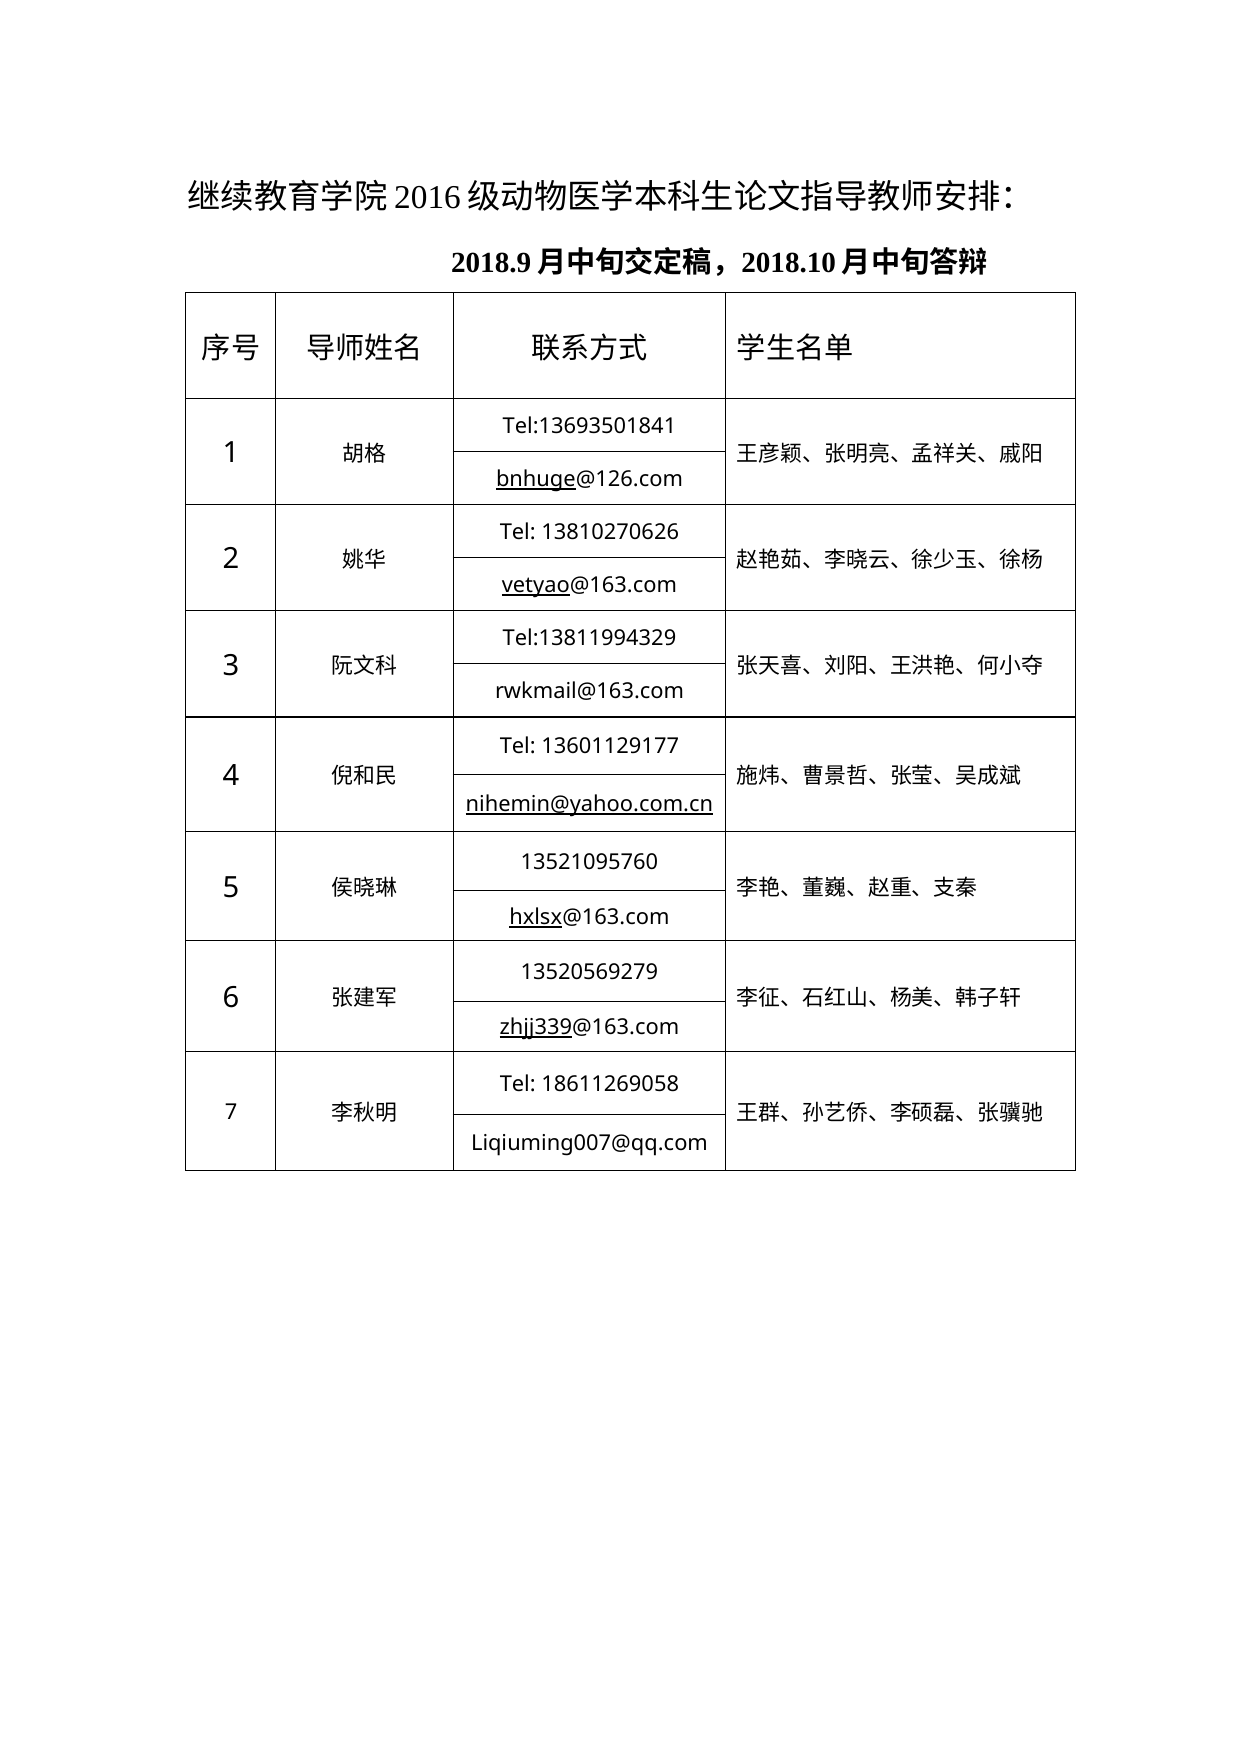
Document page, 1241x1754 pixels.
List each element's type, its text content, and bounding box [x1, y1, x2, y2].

table_cell 胡格 [276, 399, 453, 504]
table_cell 7 [186, 1052, 275, 1170]
table_cell Tel: 13810270626 [454, 505, 725, 557]
table_cell 李征、石红山、杨美、韩子轩 [726, 941, 1075, 1051]
table_cell 3 [186, 611, 275, 716]
table_cell 赵艳茹、李晓云、徐少玉、徐杨 [726, 505, 1075, 610]
table_cell 姚华 [276, 505, 453, 610]
table_header 序号 [186, 293, 275, 398]
table_cell 阮文科 [276, 611, 453, 716]
table_header 导师姓名 [276, 293, 453, 398]
table_cell zhjj339@163.com [454, 1002, 725, 1051]
table_cell 施炜、曹景哲、张莹、吴成斌 [726, 718, 1075, 831]
table_cell Tel: 13601129177 [454, 718, 725, 773]
table_cell 侯晓琳 [276, 832, 453, 940]
table_cell 6 [186, 941, 275, 1051]
table_cell 2 [186, 505, 275, 610]
table_cell 李秋明 [276, 1052, 453, 1170]
text 继续教育学院2016级动物医学本科生论文指导教师安排： [187, 162, 1053, 227]
table_cell 13521095760 [454, 832, 725, 890]
table_cell nihemin@yahoo.com.cn [454, 775, 725, 831]
table_cell Liqiuming007@qq.com [454, 1115, 725, 1170]
table_cell bnhuge@126.com [454, 452, 725, 504]
table_cell hxlsx@163.com [454, 891, 725, 940]
table_cell 王群、孙艺侨、李硕磊、张骥驰 [726, 1052, 1075, 1170]
table_cell Tel:13811994329 [454, 611, 725, 663]
table_cell 张天喜、刘阳、王洪艳、何小夺 [726, 611, 1075, 716]
table_cell 13520569279 [454, 941, 725, 1001]
table_header 联系方式 [454, 293, 725, 398]
table_cell 1 [186, 399, 275, 504]
table_cell 张建军 [276, 941, 453, 1051]
table_cell 4 [186, 718, 275, 831]
table_cell 李艳、董巍、赵重、支秦 [726, 832, 1075, 940]
table_cell 5 [186, 832, 275, 940]
table_cell Tel: 18611269058 [454, 1052, 725, 1114]
table_cell Tel:13693501841 [454, 399, 725, 451]
table_cell 王彦颖、张明亮、孟祥关、戚阳 [726, 399, 1075, 504]
table_header 学生名单 [726, 293, 1075, 398]
table_cell vetyao@163.com [454, 558, 725, 610]
text 2018.9月中旬交定稿，2018.10月中旬答辩 [187, 227, 1053, 292]
table_cell 倪和民 [276, 718, 453, 831]
table_cell rwkmail@163.com [454, 664, 725, 716]
